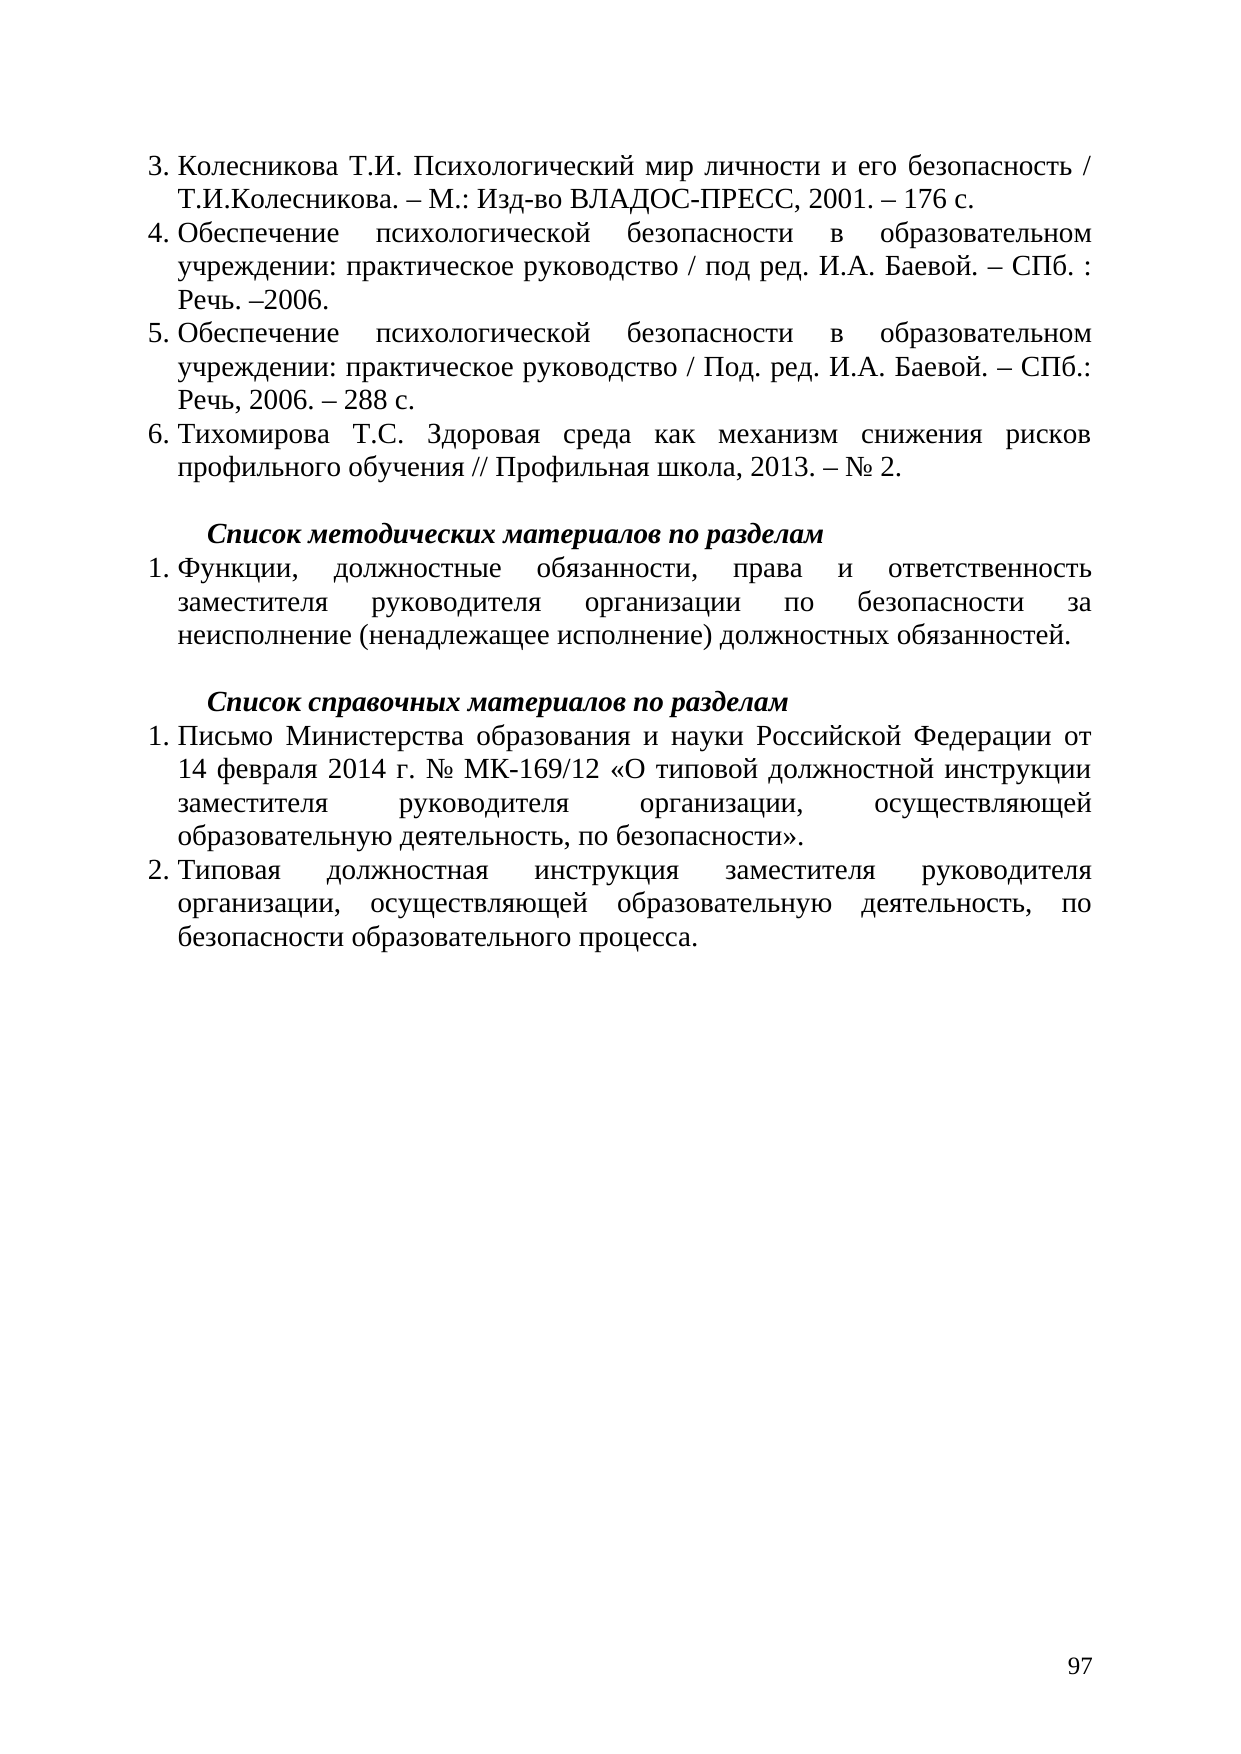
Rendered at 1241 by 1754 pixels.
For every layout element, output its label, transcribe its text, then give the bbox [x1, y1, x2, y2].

list Функции, должностные обязанности, права и ответственность заместителя руководителя организации по безопасности за неисполнение (ненадлежащее исполнение) должностных обязанностей. [148, 550, 1092, 651]
text Список методических материалов по разделам [148, 517, 1092, 550]
list Колесникова Т.И. Психологический мир личности и его безопасность / Т.И.Колесникова. – М.: Изд-во ВЛАДОС-ПРЕСС, 2001. – 176 с. [148, 148, 1092, 215]
list Тихомирова Т.С. Здоровая среда как механизм снижения рисков профильного обучения // Профильная школа, 2013. – № 2. [148, 416, 1092, 483]
list Обеспечение психологической безопасности в образовательном учреждении: практическое руководство / Под. ред. И.А. Баевой. – СПб.: Речь, 2006. – 288 с. [148, 315, 1092, 416]
text Список справочных материалов по разделам [148, 684, 1092, 718]
list Обеспечение психологической безопасности в образовательном учреждении: практическое руководство / под ред. И.А. Баевой. – СПб. : Речь. –2006. [148, 215, 1092, 315]
list Письмо Министерства образования и науки Российской Федерации от 14 февраля 2014 г. № МК-169/12 «О типовой должностной инструкции заместителя руководителя организации, осуществляющей образовательную деятельность, по безопасности». [148, 718, 1092, 852]
list Типовая должностная инструкция заместителя руководителя организации, осуществляющей образовательную деятельность, по безопасности образовательного процесса. [148, 852, 1092, 953]
